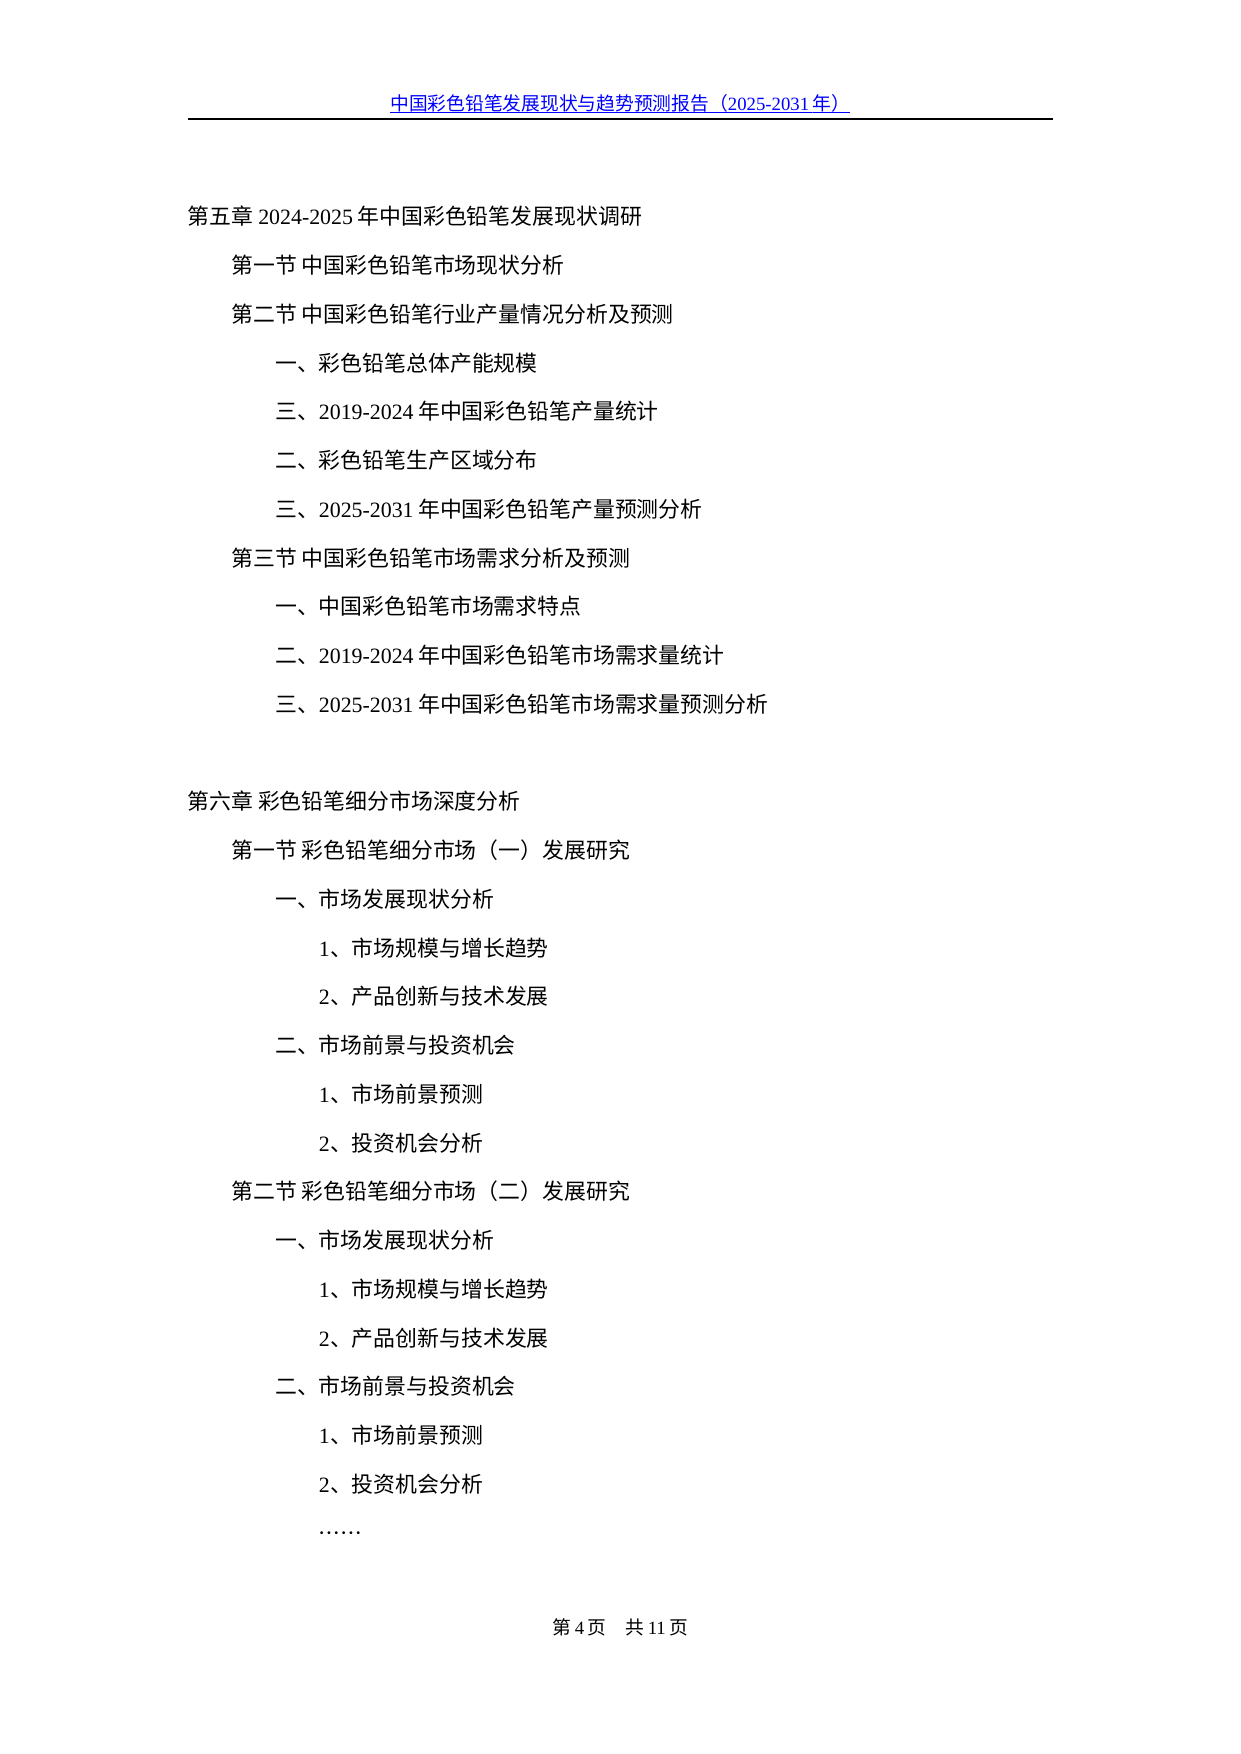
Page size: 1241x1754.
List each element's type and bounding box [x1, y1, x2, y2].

text [187, 150, 1053, 1548]
